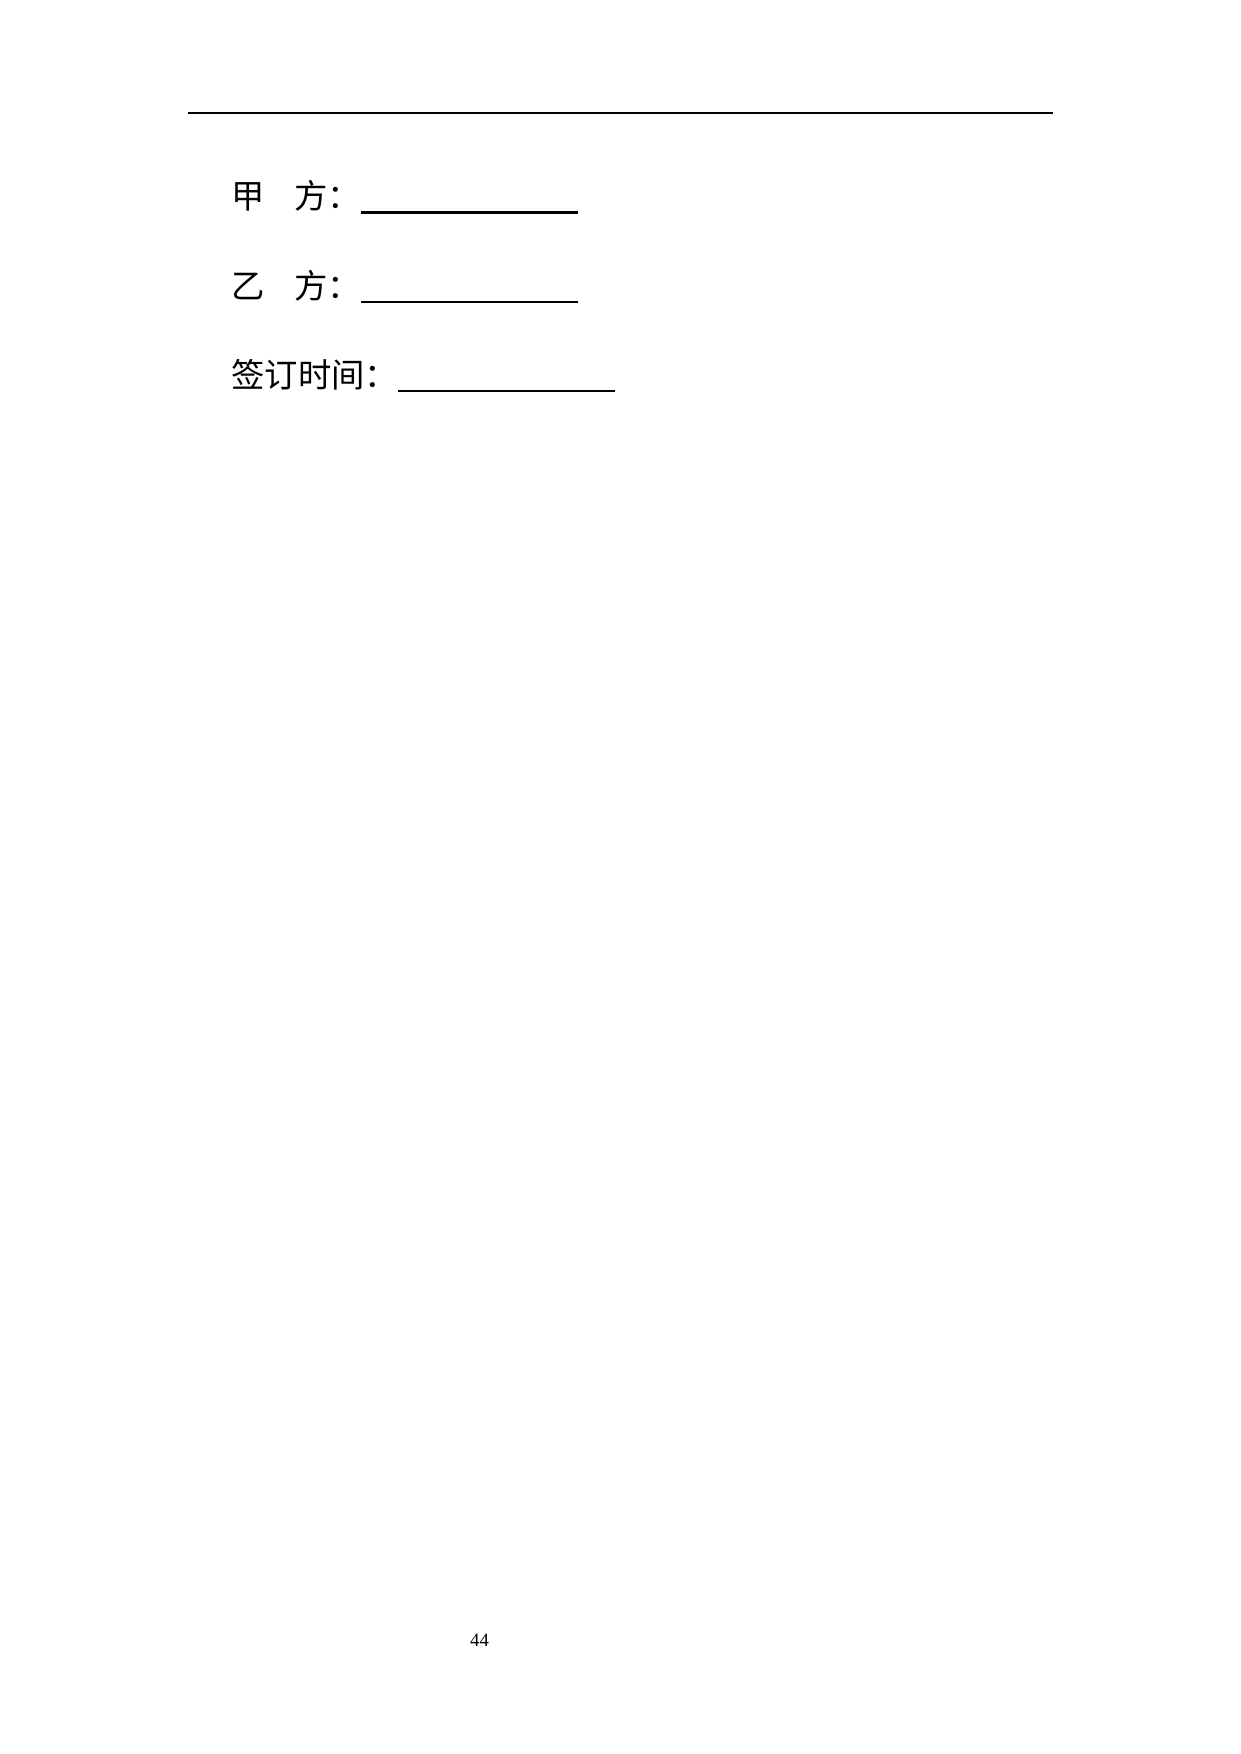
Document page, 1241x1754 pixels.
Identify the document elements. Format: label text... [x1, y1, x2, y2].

text 甲 方： [231, 162, 1053, 227]
text 签订时间： [231, 340, 1053, 405]
text 乙 方： [231, 251, 1053, 316]
